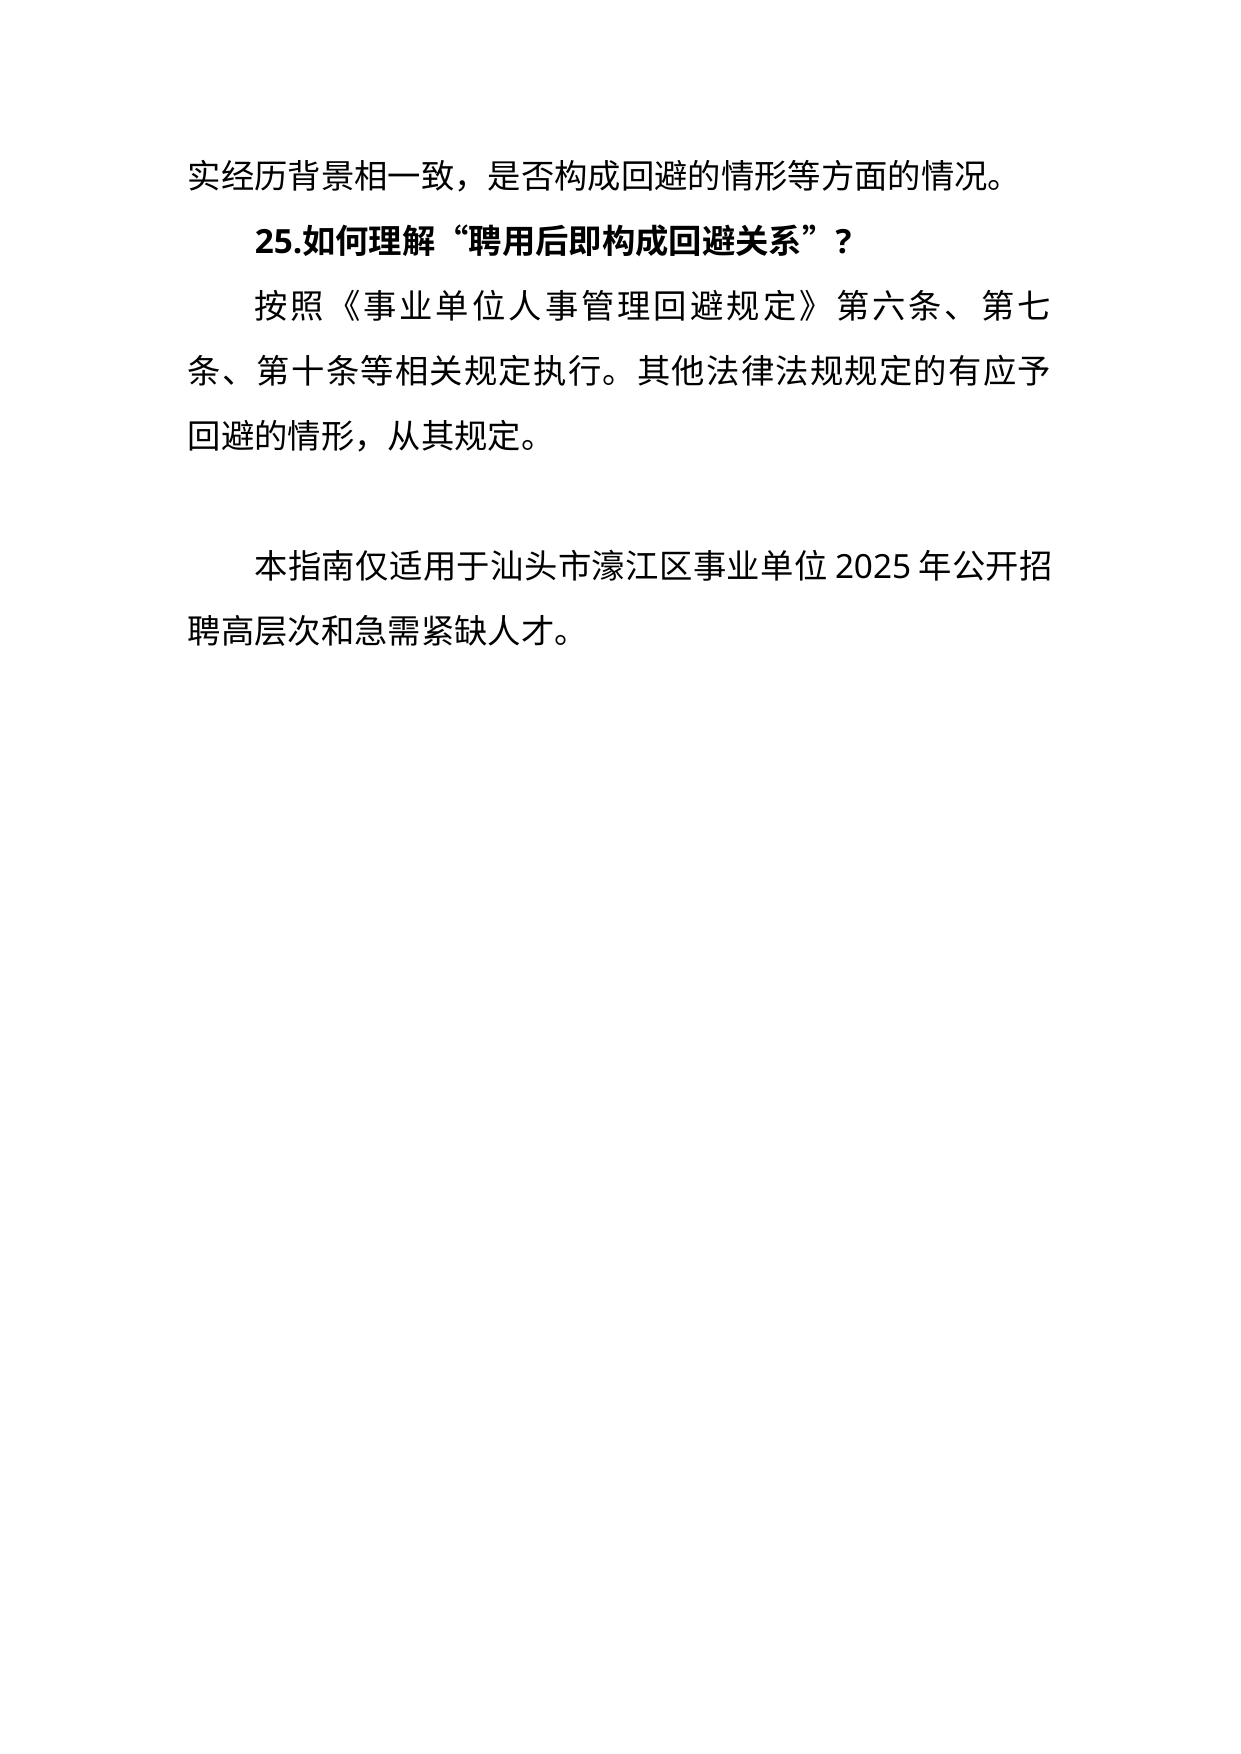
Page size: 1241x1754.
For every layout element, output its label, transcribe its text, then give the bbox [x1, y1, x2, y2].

text 按照《事业单位人事管理回避规定》第六条、第七条、第十条等相关规定执行。其他法律法规规定的有应予回避的情形，从其规定。 [187, 272, 1053, 467]
text 本指南仅适用于汕头市濠江区事业单位2025年公开招聘高层次和急需紧缺人才。 [187, 532, 1053, 662]
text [187, 142, 1053, 207]
text 25.如何理解“聘用后即构成回避关系”? [187, 207, 1053, 272]
